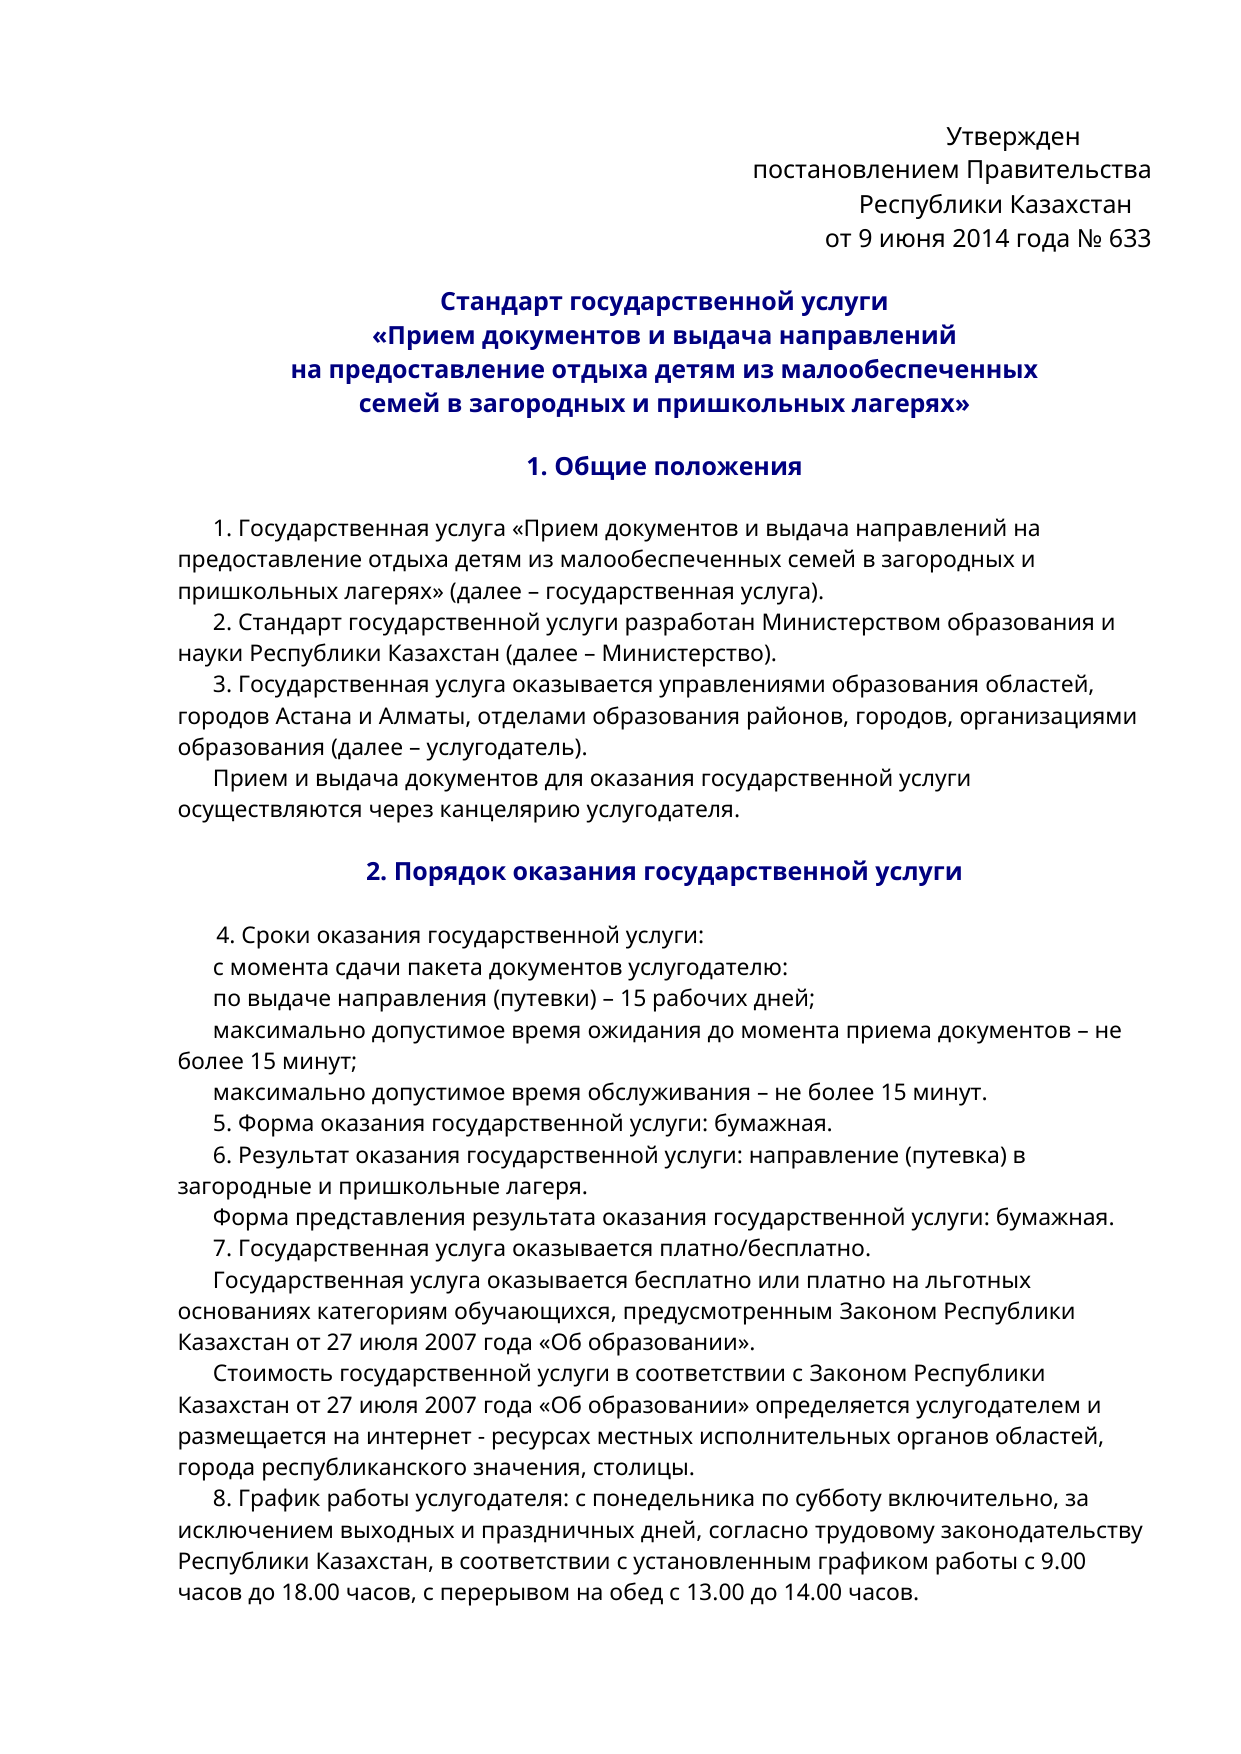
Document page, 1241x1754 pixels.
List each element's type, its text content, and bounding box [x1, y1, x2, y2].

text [177, 917, 1152, 1607]
text 1. Государственная услуга «Прием документов и выдача направлений на предоставление отдыха детям из малообеспеченных семей в загородных и пришкольных лагерях» (далее – государственная услуга). 2. Стандарт государственной услуги разработан Министерством образования и науки Республики Казахстан (далее – Министерство). 3. Государственная услуга оказывается управлениями образования областей, городов Астана и Алматы, отделами образования районов, городов, организациями образования (далее – услугодатель). Прием и выдача документов для оказания государственной услуги осуществляются через канцелярию услугодателя. [177, 512, 1152, 825]
text 1. Общие положения [177, 449, 1152, 483]
text Утвержден постановлением Правительства Республики Казахстан от 9 июня 2014 года № 633 [177, 118, 1152, 254]
text Стандарт государственной услуги «Прием документов и выдача направлений на предоставление отдыха детям из малообеспеченных семей в загородных и пришкольных лагерях» [177, 283, 1152, 420]
text 2. Порядок оказания государственной услуги [177, 854, 1152, 888]
